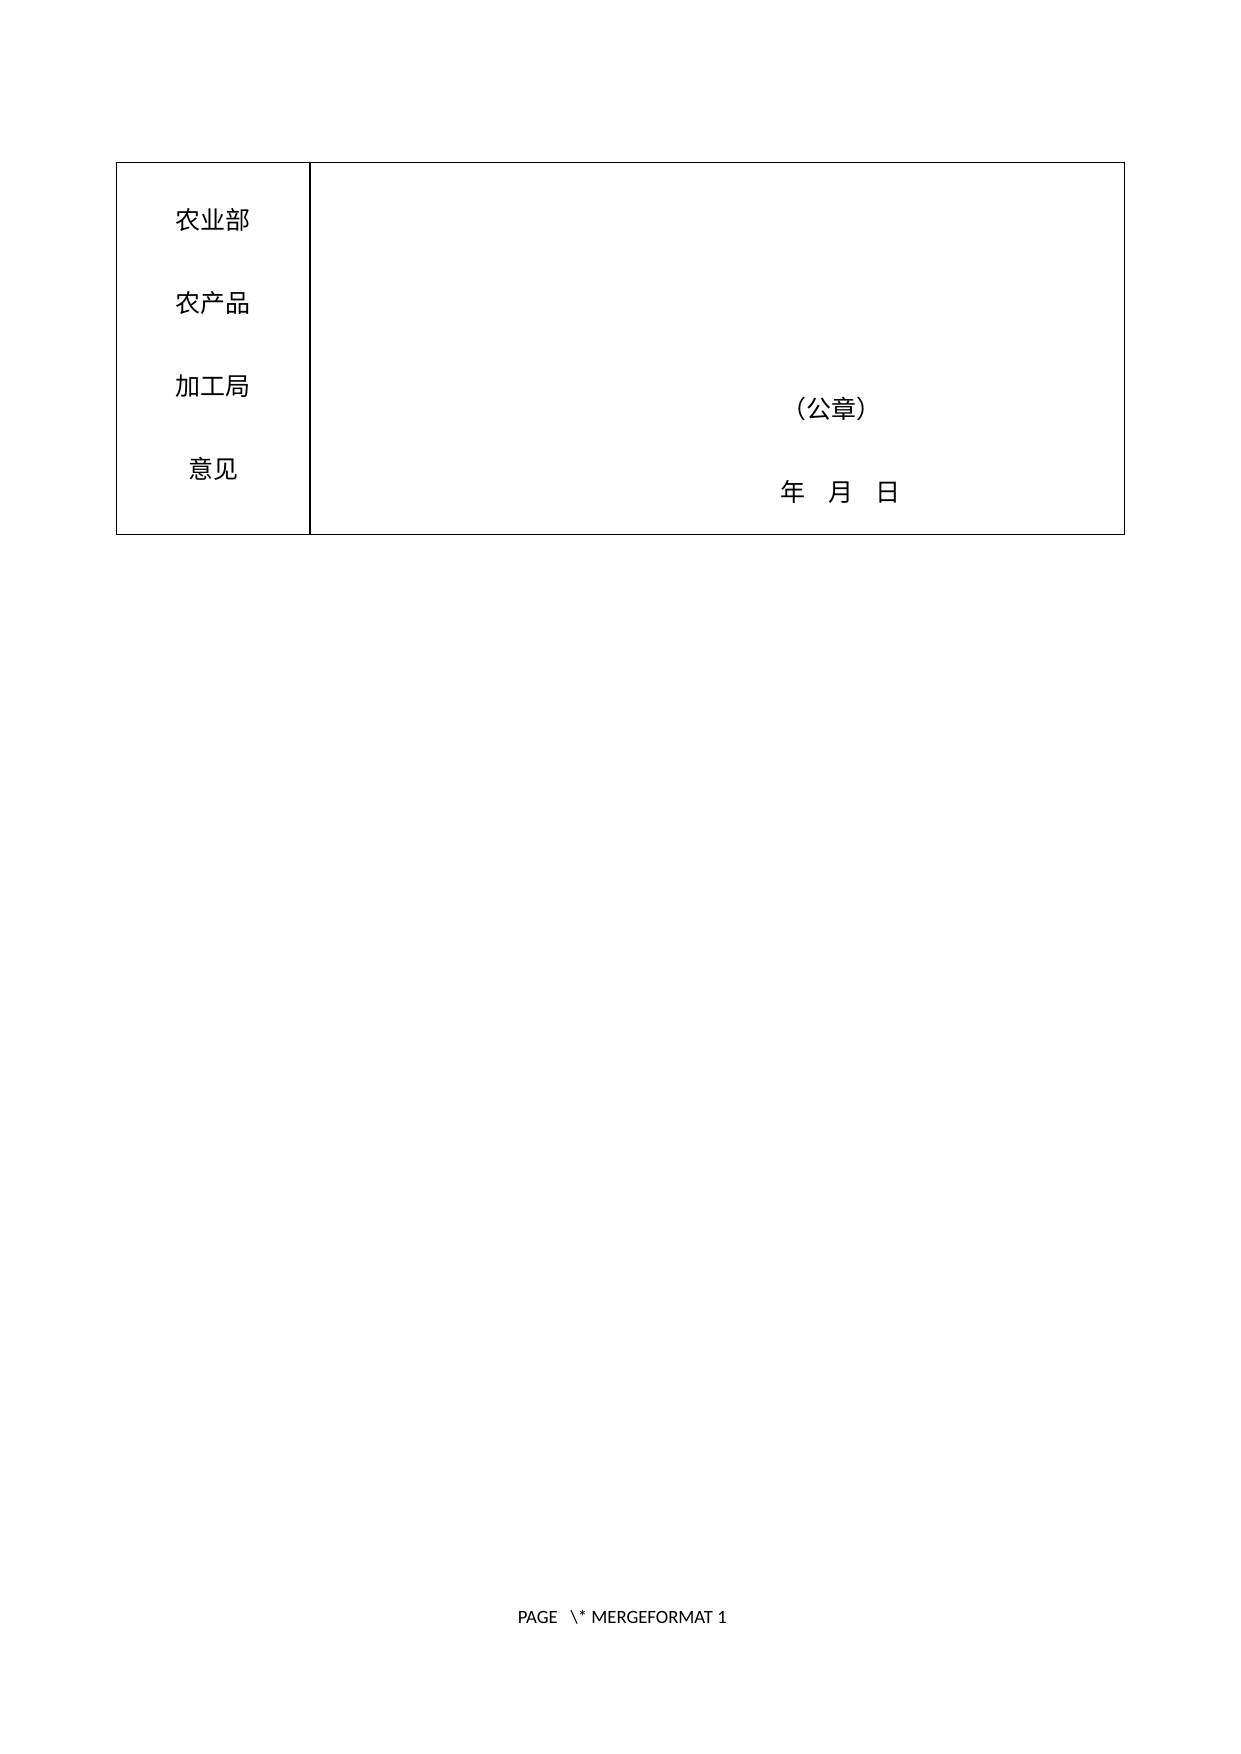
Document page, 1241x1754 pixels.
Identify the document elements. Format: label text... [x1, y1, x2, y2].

table_cell （公章） 年 月 日 [311, 163, 1124, 534]
table_cell 农业部 农产品 加工局 意见 [117, 163, 309, 534]
